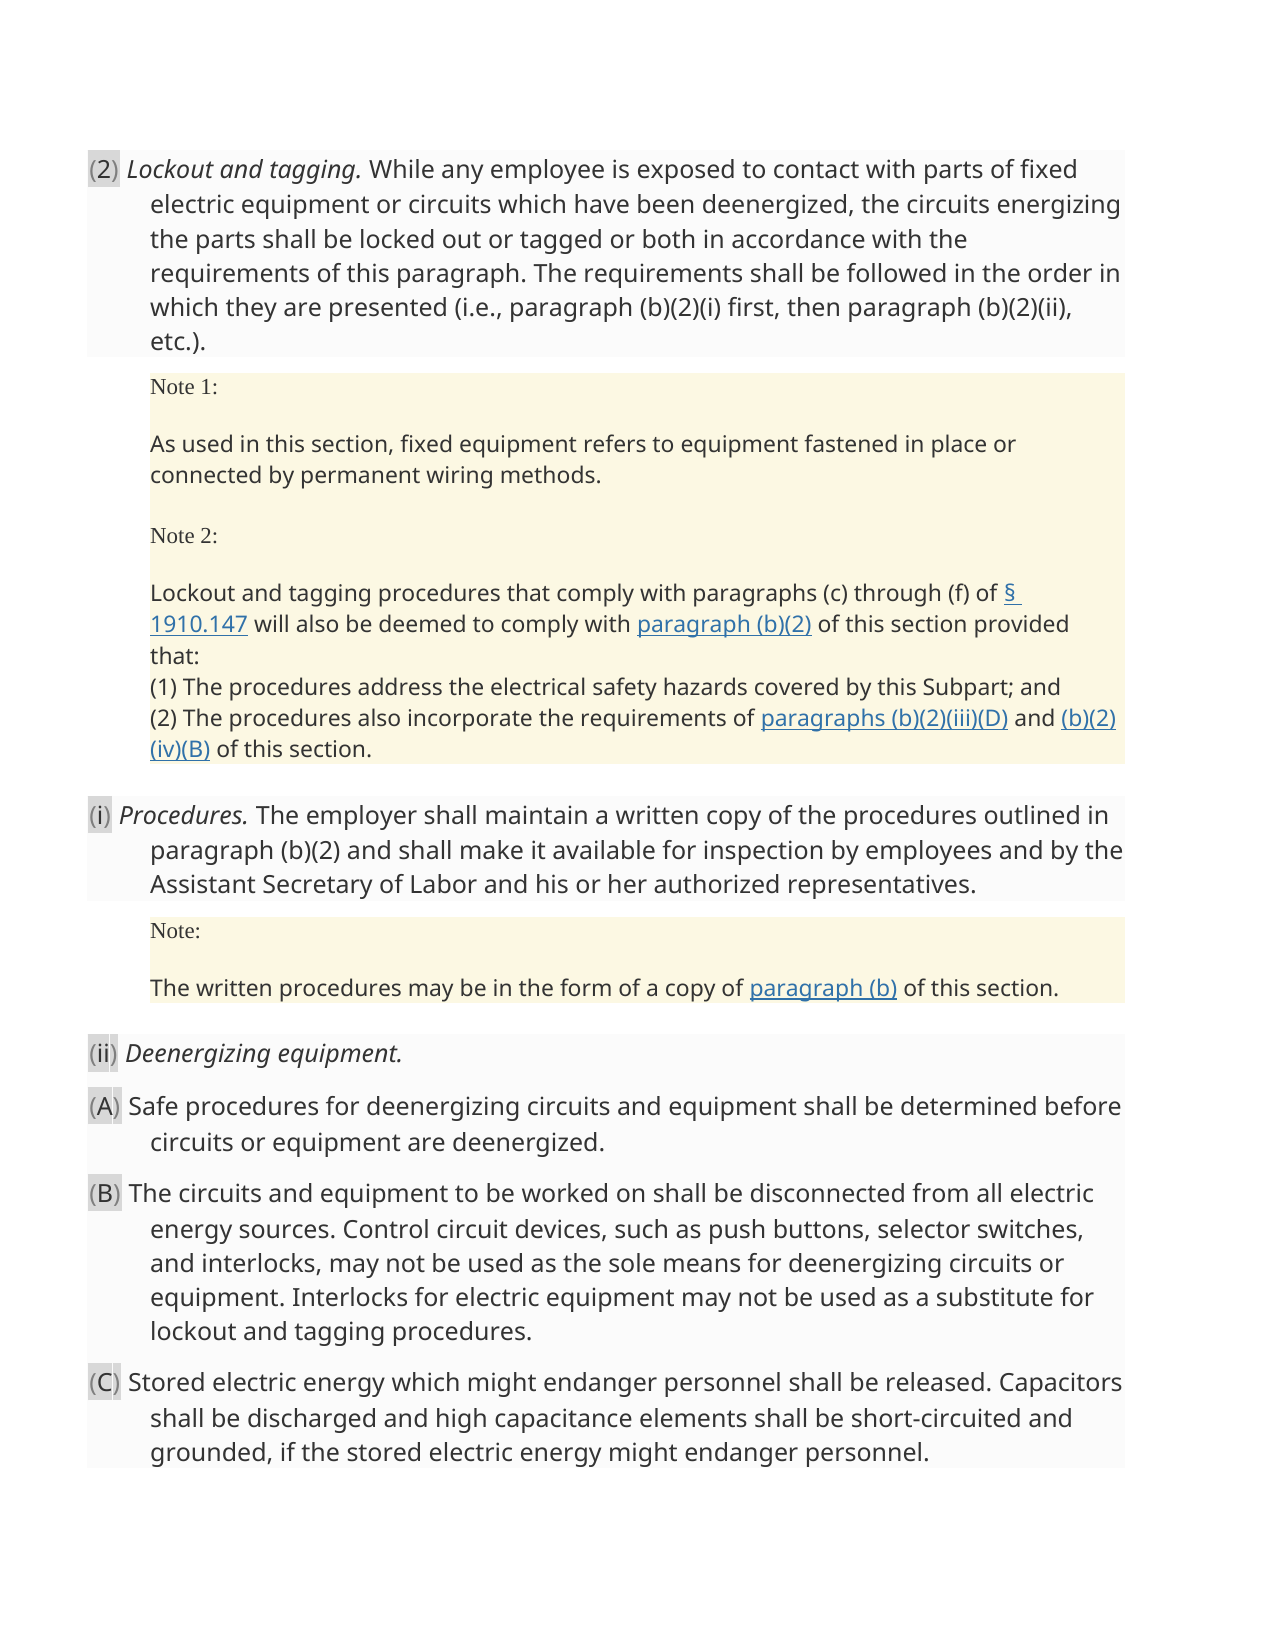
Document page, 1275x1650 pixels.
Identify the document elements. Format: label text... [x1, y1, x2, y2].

text (ii) Deenergizing equipment. [118, 1034, 1125, 1072]
text Note 2: [150, 522, 1125, 548]
text (i) Procedures. The employer shall maintain a written copy of the procedures outlined in paragraph (b)(2) and shall make it available for inspection by employees and by the Assistant Secretary of Labor and his or her authorized representatives. [87, 796, 1125, 901]
text (C) Stored electric energy which might endanger personnel shall be released. Capacitors shall be discharged and high capacitance elements shall be short-circuited and grounded, if the stored electric energy might endanger personnel. [87, 1363, 1125, 1468]
text As used in this section, fixed equipment refers to equipment fastened in place or connected by permanent wiring methods. [150, 428, 1125, 491]
text (2) The procedures also incorporate the requirements of paragraphs (b)(2)(iii)(D) and (b)(2)(iv)(B) of this section. [150, 702, 1125, 764]
text (1) The procedures address the electrical safety hazards covered by this Subpart; and [150, 671, 1125, 702]
text (A) Safe procedures for deenergizing circuits and equipment shall be determined before circuits or equipment are deenergized. [87, 1087, 1125, 1158]
text Lockout and tagging procedures that comply with paragraphs (c) through (f) of § 1910.147 will also be deemed to comply with paragraph (b)(2) of this section provided that: [150, 577, 1125, 671]
text The written procedures may be in the form of a copy of paragraph (b) of this section. [150, 972, 1125, 1003]
text Note 1: [150, 373, 1125, 399]
text (B) The circuits and equipment to be worked on shall be disconnected from all electric energy sources. Control circuit devices, such as push buttons, selector switches, and interlocks, may not be used as the sole means for deenergizing circuits or equipment. Interlocks for electric equipment may not be used as a substitute for lockout and tagging procedures. [87, 1174, 1125, 1347]
text Note: [150, 917, 1125, 943]
text (2) Lockout and tagging. While any employee is exposed to contact with parts of fixed electric equipment or circuits which have been deenergized, the circuits energizing the parts shall be locked out or tagged or both in accordance with the requirements of this paragraph. The requirements shall be followed in the order in which they are presented (i.e., paragraph (b)(2)(i) first, then paragraph (b)(2)(ii), etc.). [87, 150, 1125, 357]
